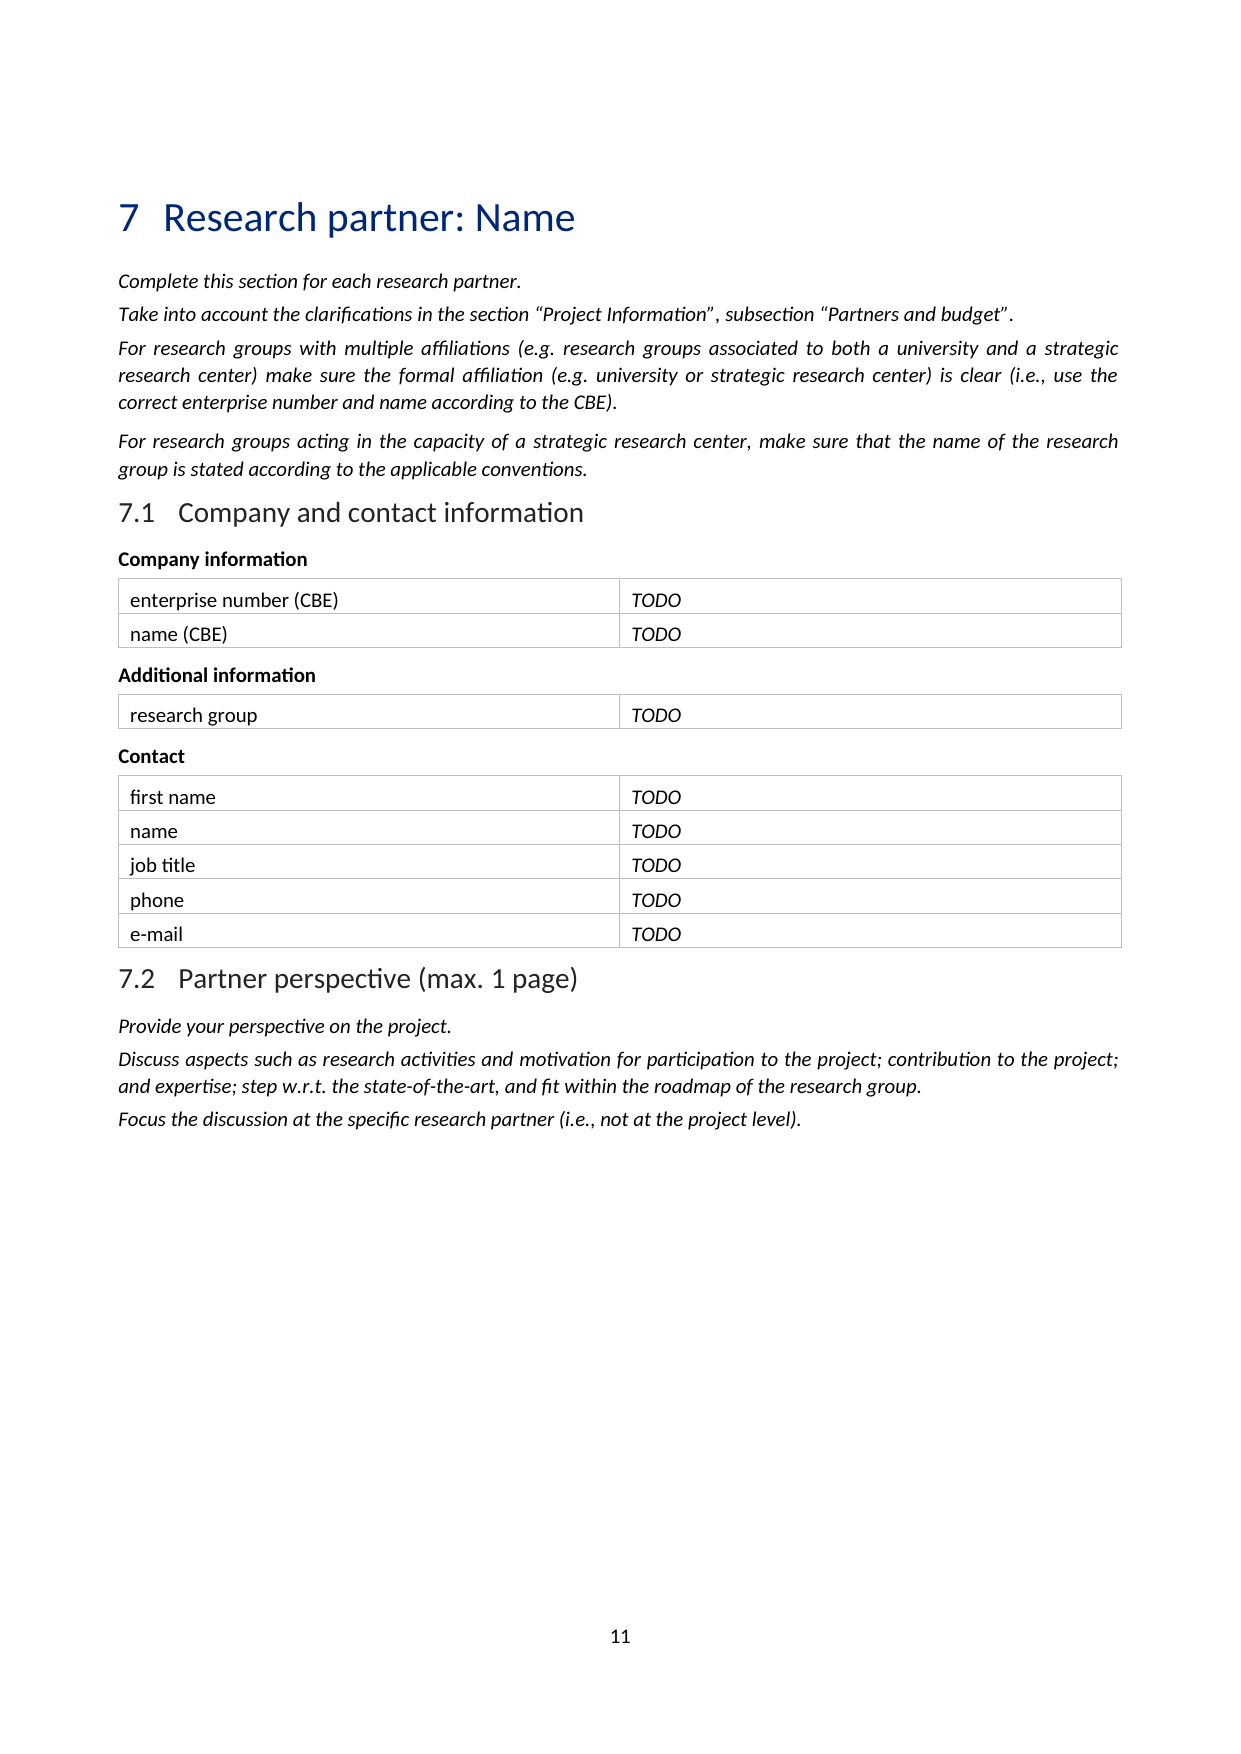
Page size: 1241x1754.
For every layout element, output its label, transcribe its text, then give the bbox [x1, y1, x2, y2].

text For research groups acting in the capacity of a strategic research center, make sure that the name of the research group is stated according to the applicable conventions. [118, 427, 1122, 481]
text Additional information [118, 661, 1122, 688]
text Contact [118, 742, 1122, 769]
table_cell TODO [620, 614, 1121, 647]
text Take into account the clarifications in the section “Project Information”, subsection “Partners and budget”. [118, 300, 1122, 327]
table_header TODO [620, 695, 1121, 728]
text Focus the discussion at the specific research partner (i.e., not at the project level). [118, 1105, 1122, 1132]
table_cell TODO [620, 811, 1121, 844]
table_header TODO [620, 579, 1121, 613]
table_cell name (CBE) [119, 614, 619, 647]
subtitle Research partner: Name [118, 191, 1122, 242]
subtitle Partner perspective (max. 1 page) [118, 961, 1122, 996]
table_cell e-mail [119, 914, 619, 947]
text Complete this section for each research partner. [118, 267, 1122, 294]
table_cell TODO [620, 914, 1121, 947]
text Discuss aspects such as research activities and motivation for participation to the project; contribution to the project; and expertise; step w.r.t. the state-of-the-art, and fit within the roadmap of the research group. [118, 1045, 1122, 1099]
table_header research group [119, 695, 619, 728]
table_cell TODO [620, 845, 1121, 878]
text Provide your perspective on the project. [118, 1011, 1122, 1038]
table_cell TODO [620, 879, 1121, 913]
text Company information [118, 545, 1122, 572]
table_cell job title [119, 845, 619, 878]
subtitle Company and contact information [118, 494, 1122, 529]
table_header first name [119, 776, 619, 809]
table_header TODO [620, 776, 1121, 809]
table_header enterprise number (CBE) [119, 579, 619, 613]
table_cell phone [119, 879, 619, 913]
table_cell name [119, 811, 619, 844]
text For research groups with multiple affiliations (e.g. research groups associated to both a university and a strategic research center) make sure the formal affiliation (e.g. university or strategic research center) is clear (i.e., use the correct enterprise number and name according to the CBE). [118, 333, 1122, 415]
